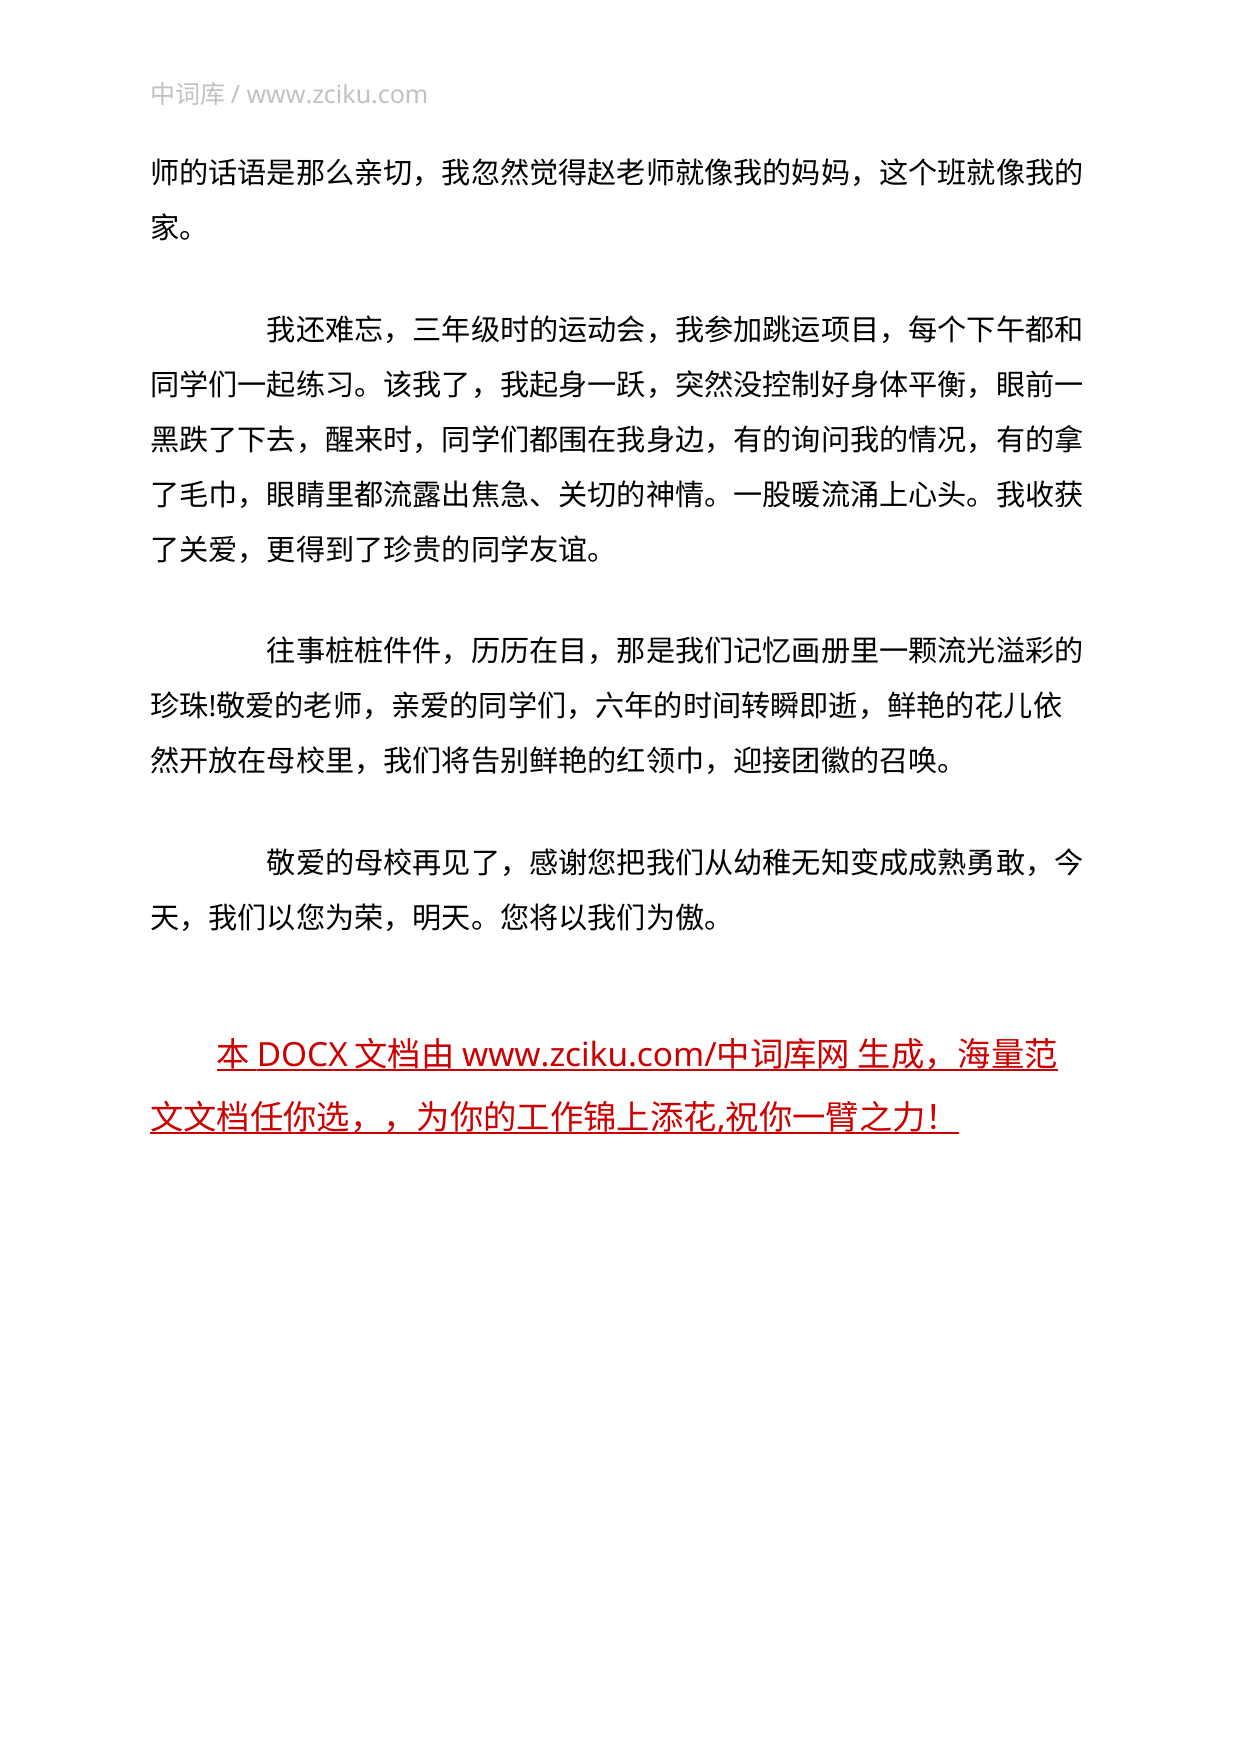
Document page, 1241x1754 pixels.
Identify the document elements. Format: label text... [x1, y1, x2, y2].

text 往事桩桩件件，历历在目，那是我们记忆画册里一颗流光溢彩的珍珠!敬爱的老师，亲爱的同学们，六年的时间转瞬即逝，鲜艳的花儿依然开放在母校里，我们将告别鲜艳的红领巾，迎接团徽的召唤。 [150, 628, 1090, 780]
text 本DOCX文档由 www.zciku.com/中词库网 生成，海量范文文档任你选，，为你的工作锦上添花,祝你一臂之力！ [150, 1028, 1090, 1139]
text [150, 150, 1090, 247]
text 敬爱的母校再见了，感谢您把我们从幼稚无知变成成熟勇敢，今天，我们以您为荣，明天。您将以我们为傲。 [150, 840, 1090, 937]
text 我还难忘，三年级时的运动会，我参加跳运项目，每个下午都和同学们一起练习。该我了，我起身一跃，突然没控制好身体平衡，眼前一黑跌了下去，醒来时，同学们都围在我身边，有的询问我的情况，有的拿了毛巾，眼睛里都流露出焦急、关切的神情。一股暖流涌上心头。我收获了关爱，更得到了珍贵的同学友谊。 [150, 307, 1090, 568]
